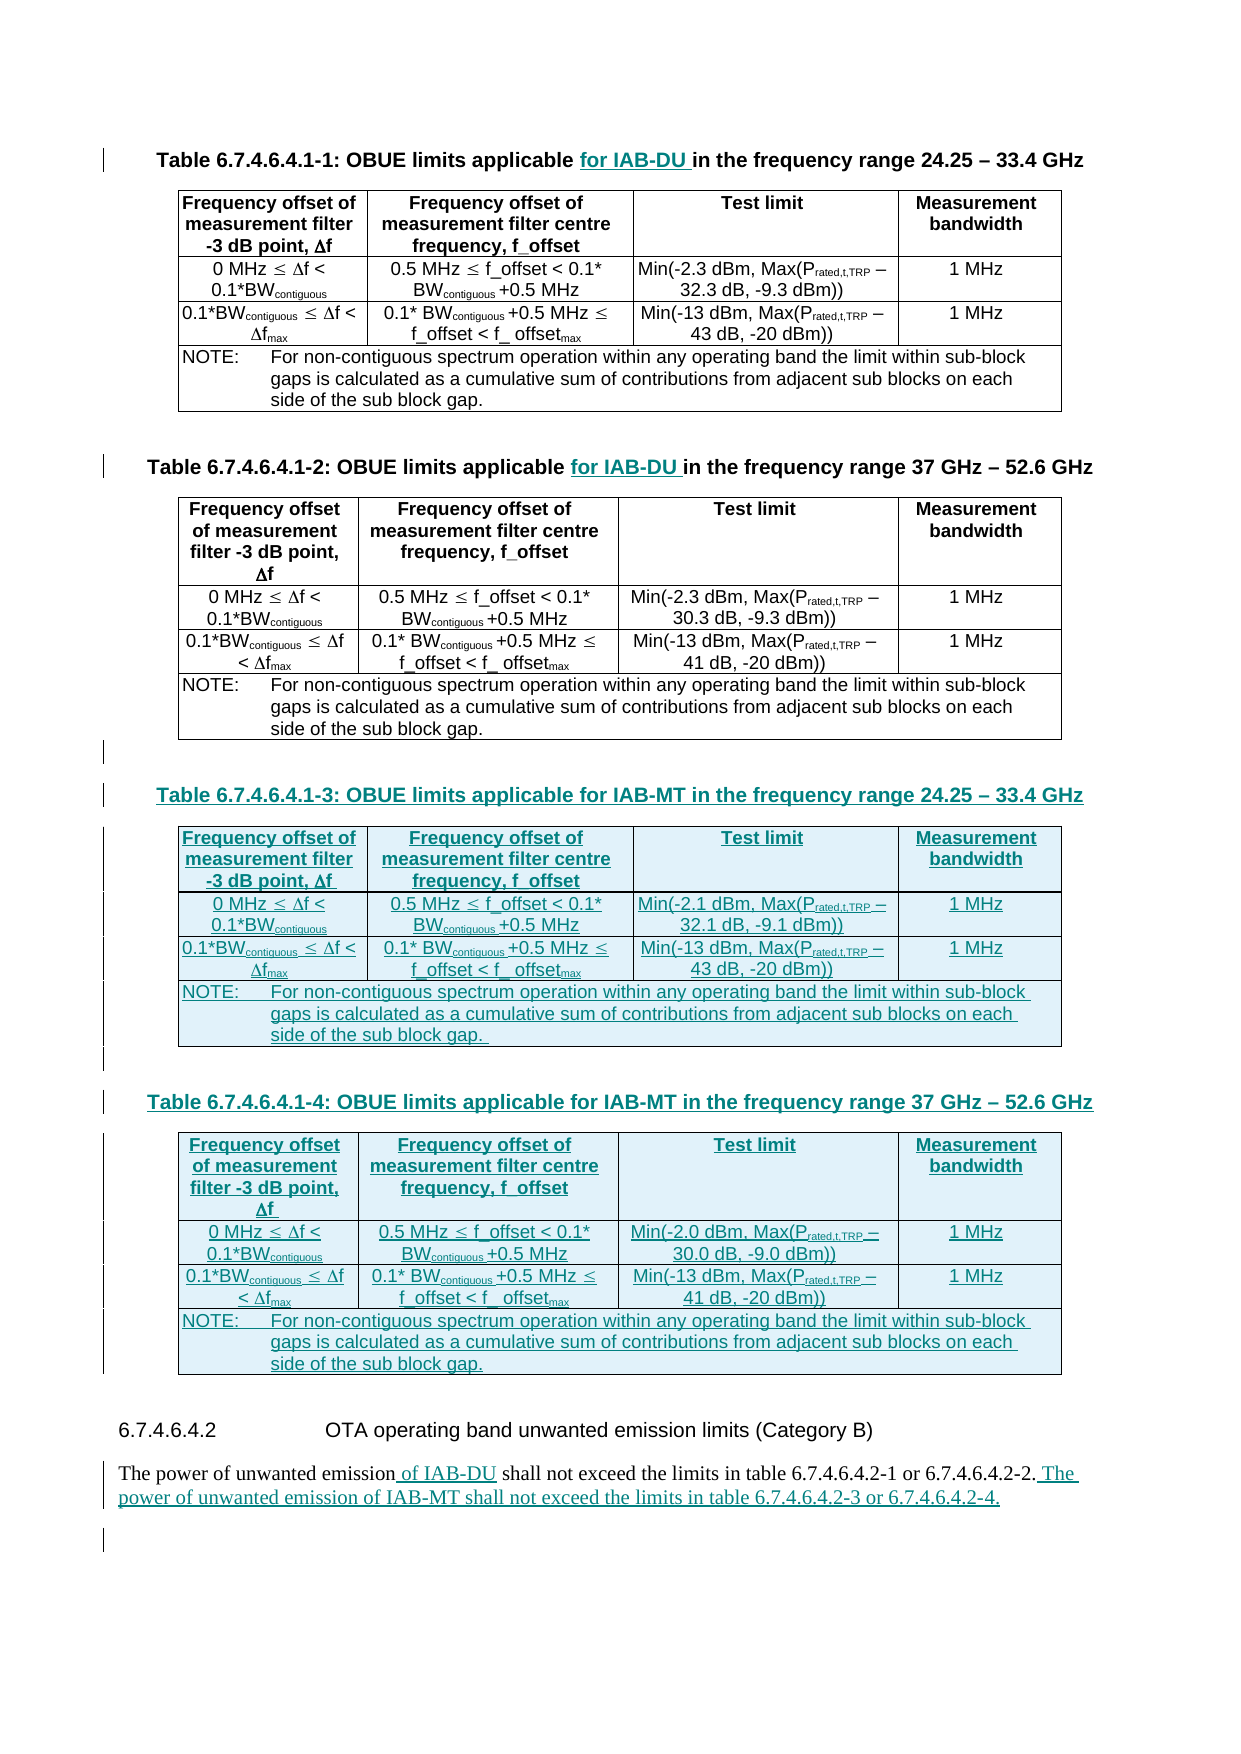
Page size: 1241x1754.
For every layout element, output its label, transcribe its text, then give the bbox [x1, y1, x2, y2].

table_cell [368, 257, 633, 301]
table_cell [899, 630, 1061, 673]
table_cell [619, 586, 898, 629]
text Table 6.7.4.6.4.1-2: OBUE limits applicable in the frequency range 37 GHz – 52.6 GHz [118, 454, 1122, 478]
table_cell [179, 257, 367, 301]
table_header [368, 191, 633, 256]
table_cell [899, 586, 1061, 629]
text Table 6.7.4.6.4.1-1: OBUE limits applicable in the frequency range 24.25 – 33.4 GHz [118, 148, 1122, 172]
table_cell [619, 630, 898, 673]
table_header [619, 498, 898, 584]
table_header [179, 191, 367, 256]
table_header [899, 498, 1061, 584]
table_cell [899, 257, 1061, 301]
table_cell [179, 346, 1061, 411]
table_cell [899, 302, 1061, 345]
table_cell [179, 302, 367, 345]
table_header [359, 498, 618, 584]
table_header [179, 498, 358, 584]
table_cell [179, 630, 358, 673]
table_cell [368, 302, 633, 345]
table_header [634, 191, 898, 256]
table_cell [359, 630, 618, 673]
text 6.7.4.6.4.2 OTA operating band unwanted emission limits (Category B) [118, 1418, 1122, 1442]
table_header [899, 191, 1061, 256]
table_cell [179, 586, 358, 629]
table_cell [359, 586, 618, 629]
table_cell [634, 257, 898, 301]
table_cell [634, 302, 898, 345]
text The power of unwanted emission shall not exceed the limits in table 6.7.4.6.4.2-1 or 6.7.4.6.4.2-2. [118, 1461, 1122, 1509]
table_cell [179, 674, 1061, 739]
